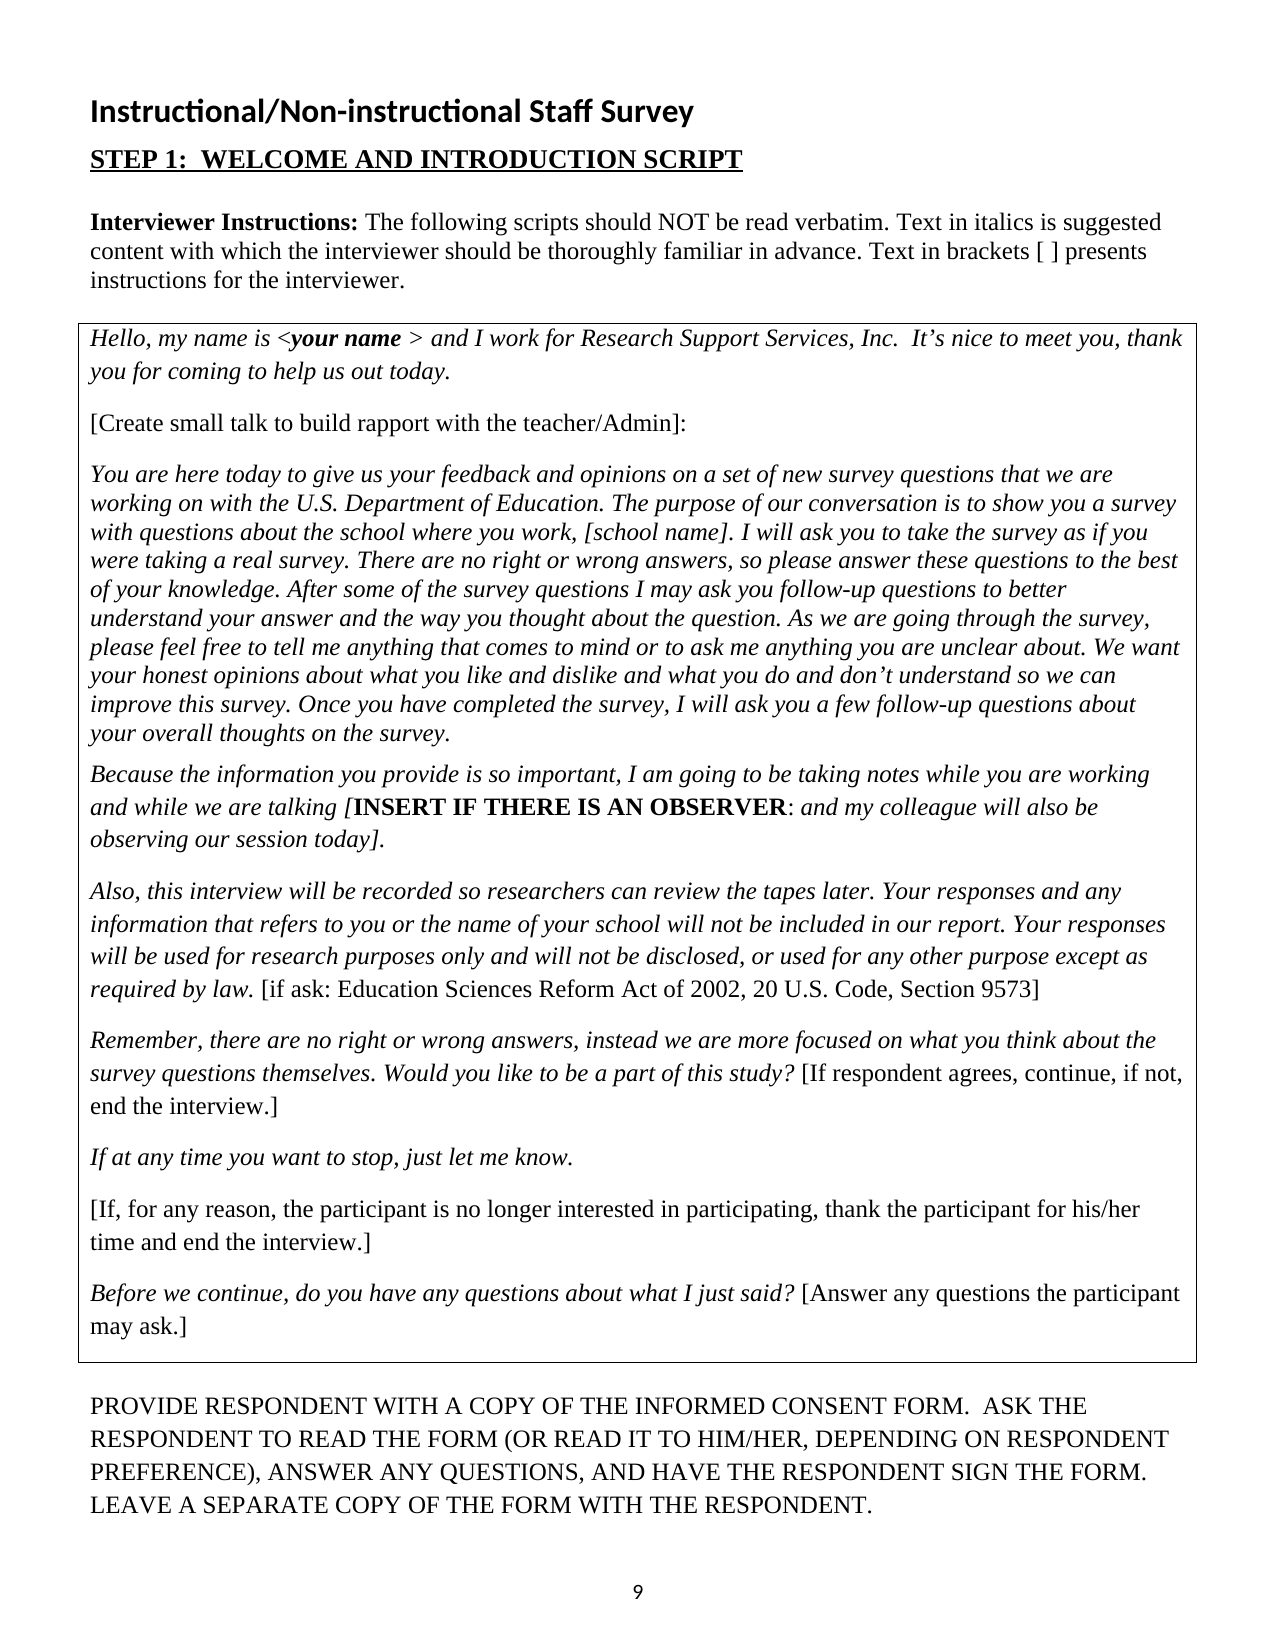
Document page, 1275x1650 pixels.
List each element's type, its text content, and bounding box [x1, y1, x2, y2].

text Instructional/Non-instructional Staff Survey [90, 90, 1185, 131]
text Interviewer Instructions: The following scripts should NOT be read verbatim. Text in italics is suggested content with which the interviewer should be thoroughly familiar in advance. Text in brackets [ ] presents instructions for the interviewer. [90, 207, 1185, 294]
text PROVIDE RESPONDENT WITH A COPY OF THE INFORMED CONSENT FORM. ASK THE RESPONDENT TO READ THE FORM (OR READ IT TO HIM/HER, DEPENDING ON RESPONDENT PREFERENCE), ANSWER ANY QUESTIONS, AND HAVE THE RESPONDENT SIGN THE FORM. LEAVE A SEPARATE COPY OF THE FORM WITH THE RESPONDENT. [90, 1391, 1185, 1519]
table_header Hello, my name is <your name > and I work for Research Support Services, Inc. It’s nice to meet you, thank you for coming to help us out today. [Create small talk to build rapport with the teacher/Admin]: You are here today to give us your feedback and opinions on a set of new survey questions that we are working on with the U.S. Department of Education. The purpose of our conversation is to show you a survey with questions about the school where you work, [school name]. I will ask you to take the survey as if you were taking a real survey. There are no right or wrong answers, so please answer these questions to the best of your knowledge. After some of the survey questions I may ask you follow-up questions to better understand your answer and the way you thought about the question. As we are going through the survey, please feel free to tell me anything that comes to mind or to ask me anything you are unclear about. We want your honest opinions about what you like and dislike and what you do and don’t understand so we can improve this survey. Once you have completed the survey, I will ask you a few follow-up questions about your overall thoughts on the survey. Because the information you provide is so important, I am going to be taking notes while you are working and while we are talking [INSERT IF THERE IS AN OBSERVER: and my colleague will also be observing our session today]. Also, this interview will be recorded so researchers can review the tapes later. Your responses and any information that refers to you or the name of your school will not be included in our report. Your responses will be used for research purposes only and will not be disclosed, or used for any other purpose except as required by law. [if ask: Education Sciences Reform Act of 2002, 20 U.S. Code, Section 9573] Remember, there are no right or wrong answers, instead we are more focused on what you think about the survey questions themselves. Would you like to be a part of this study? [If respondent agrees, continue, if not, end the interview.] If at any time you want to stop, just let me know. [If, for any reason, the participant is no longer interested in participating, thank the participant for his/her time and end the interview.] Before we continue, do you have any questions about what I just said? [Answer any questions the participant may ask.] [79, 324, 1196, 1362]
text STEP 1: WELCOME AND INTRODUCTION SCRIPT [90, 143, 1185, 174]
